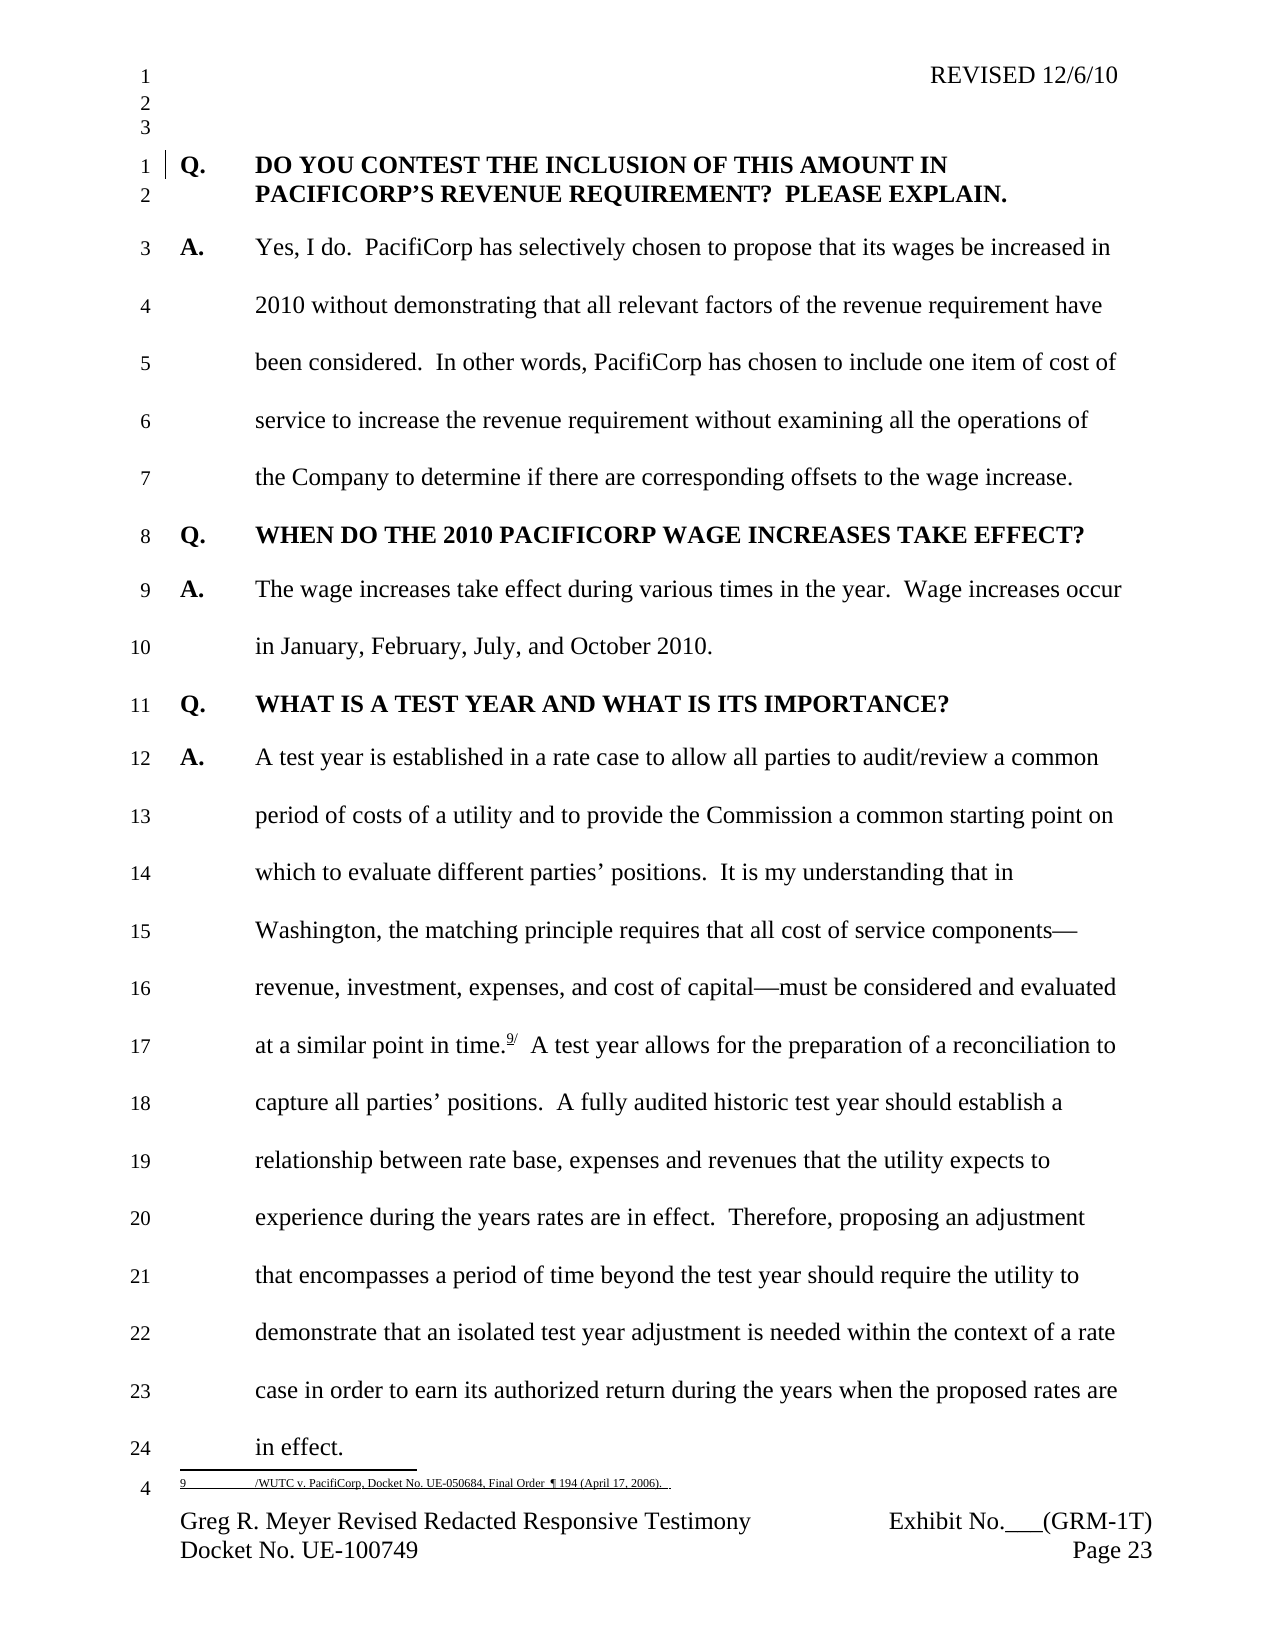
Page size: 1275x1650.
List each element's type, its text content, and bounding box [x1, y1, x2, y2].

text A. Yes, I do. PacifiCorp has selectively chosen to propose that its wages be increased in 2010 without demonstrating that all relevant factors of the revenue requirement have been considered. In other words, PacifiCorp has chosen to include one item of cost of service to increase the revenue requirement without examining all the operations of the Company to determine if there are corresponding offsets to the wage increase. [180, 232, 1125, 491]
text Q. DO YOU CONTEST THE INCLUSION OF THIS AMOUNT IN PACIFICORP’S REVENUE REQUIREMENT? PLEASE EXPLAIN. [180, 150, 1125, 207]
text A. The wage increases take effect during various times in the year. Wage increases occur in January, February, July, and October 2010. [180, 574, 1125, 660]
text Q. WHAT IS A TEST YEAR AND WHAT IS ITS IMPORTANCE? [180, 689, 1125, 717]
text A. A test year is established in a rate case to allow all parties to audit/review a common period of costs of a utility and to provide the Commission a common starting point on which to evaluate different parties’ positions. It is my understanding that in Washington, the matching principle requires that all cost of service components—revenue, investment, expenses, and cost of capital—must be considered and evaluated at a similar point in time./ A test year allows for the preparation of a reconciliation to capture all parties’ positions. A fully audited historic test year should establish a relationship between rate base, expenses and revenues that the utility expects to experience during the years rates are in effect. Therefore, proposing an adjustment that encompasses a period of time beyond the test year should require the utility to demonstrate that an isolated test year adjustment is needed within the context of a rate case in order to earn its authorized return during the years when the proposed rates are in effect. [180, 742, 1125, 1461]
text Q. WHEN DO THE 2010 PACIFICORP WAGE INCREASES TAKE EFFECT? [180, 520, 1125, 549]
